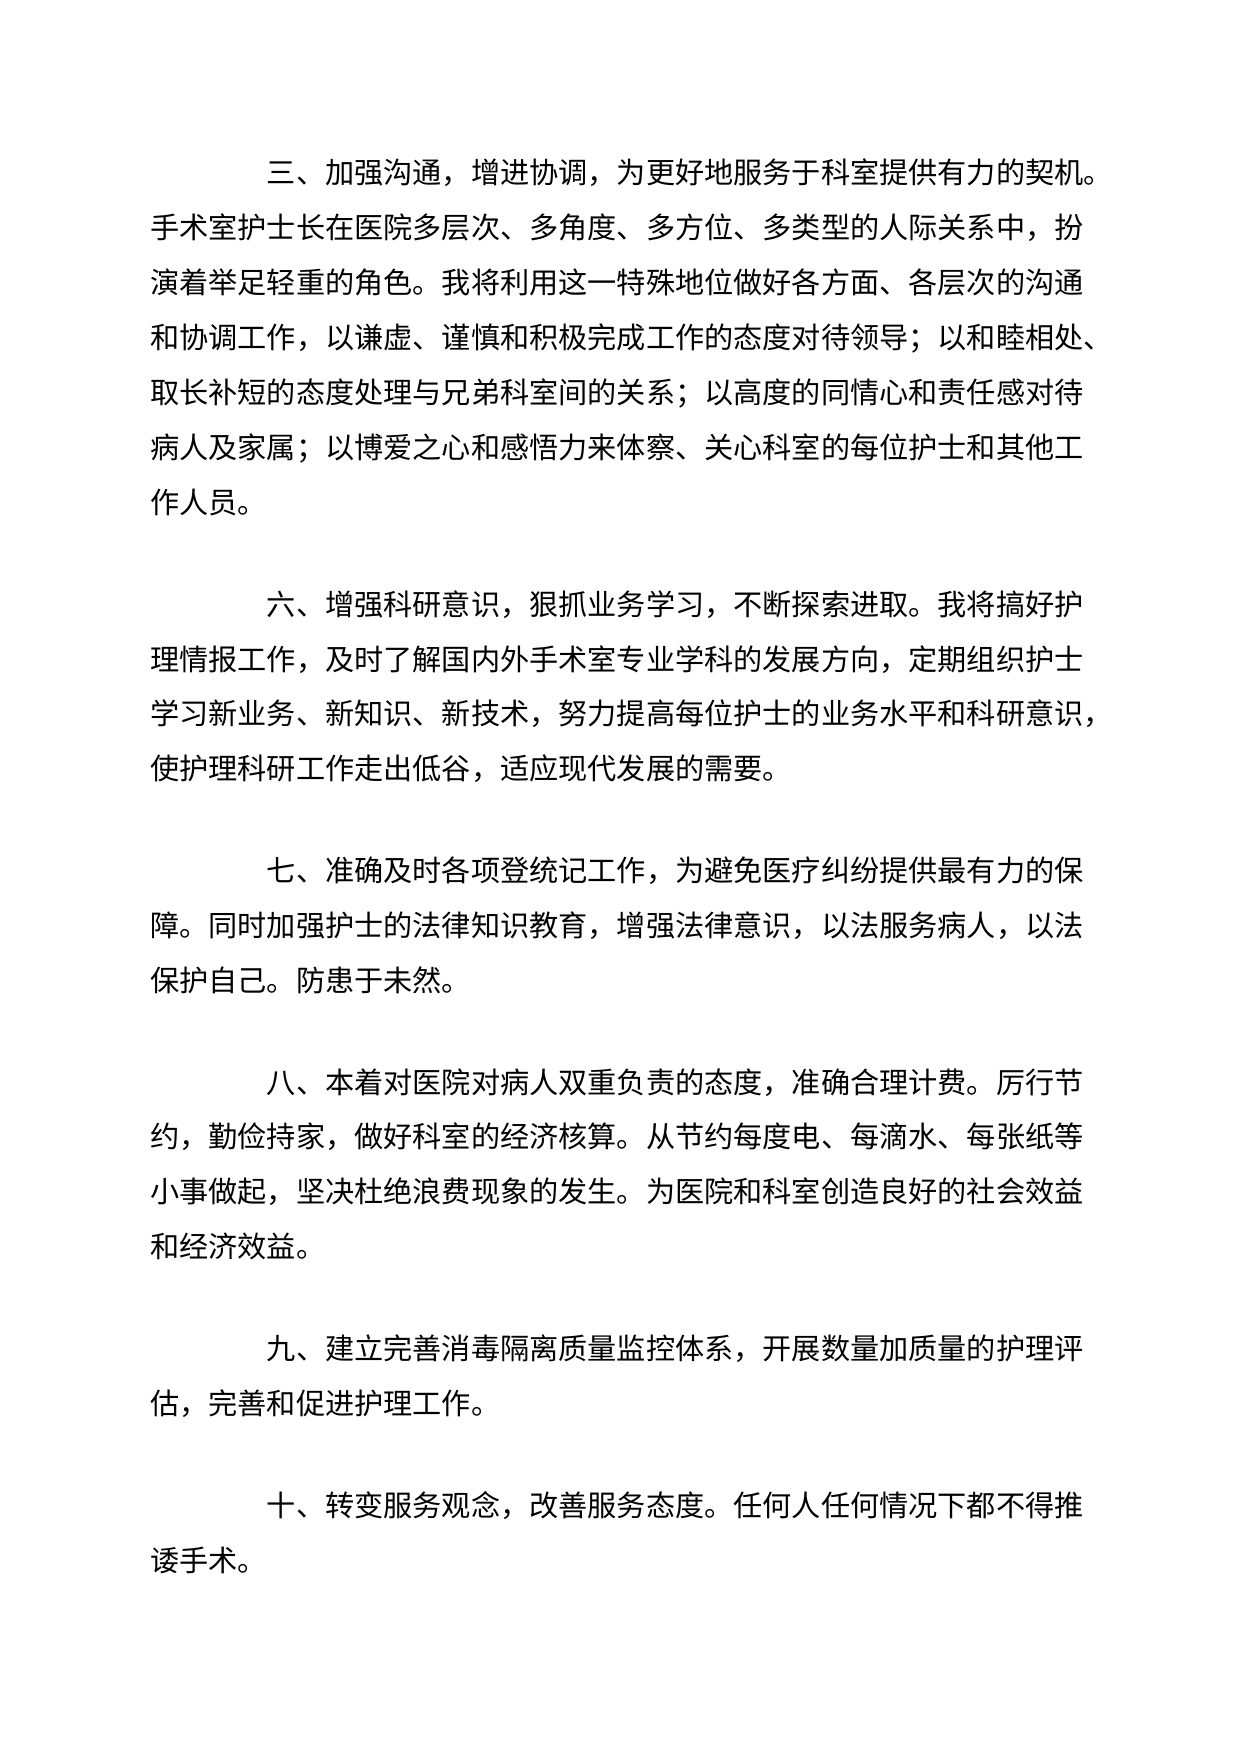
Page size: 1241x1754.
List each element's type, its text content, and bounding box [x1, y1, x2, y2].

text 九、建立完善消毒隔离质量监控体系，开展数量加质量的护理评估，完善和促进护理工作。 [150, 1326, 1090, 1423]
text 十、转变服务观念，改善服务态度。任何人任何情况下都不得推诿手术。 [150, 1482, 1090, 1579]
text 八、本着对医院对病人双重负责的态度，准确合理计费。厉行节约，勤俭持家，做好科室的经济核算。从节约每度电、每滴水、每张纸等小事做起，坚决杜绝浪费现象的发生。为医院和科室创造良好的社会效益和经济效益。 [150, 1059, 1090, 1266]
text 七、准确及时各项登统记工作，为避免医疗纠纷提供最有力的保障。同时加强护士的法律知识教育，增强法律意识，以法服务病人，以法保护自己。防患于未然。 [150, 848, 1090, 1000]
text 三、加强沟通，增进协调，为更好地服务于科室提供有力的契机。手术室护士长在医院多层次、多角度、多方位、多类型的人际关系中，扮演着举足轻重的角色。我将利用这一特殊地位做好各方面、各层次的沟通和协调工作，以谦虚、谨慎和积极完成工作的态度对待领导；以和睦相处、取长补短的态度处理与兄弟科室间的关系；以高度的同情心和责任感对待病人及家属；以博爱之心和感悟力来体察、关心科室的每位护士和其他工作人员。 [150, 150, 1090, 522]
text 六、增强科研意识，狠抓业务学习，不断探索进取。我将搞好护理情报工作，及时了解国内外手术室专业学科的发展方向，定期组织护士学习新业务、新知识、新技术，努力提高每位护士的业务水平和科研意识，使护理科研工作走出低谷，适应现代发展的需要。 [150, 581, 1090, 788]
